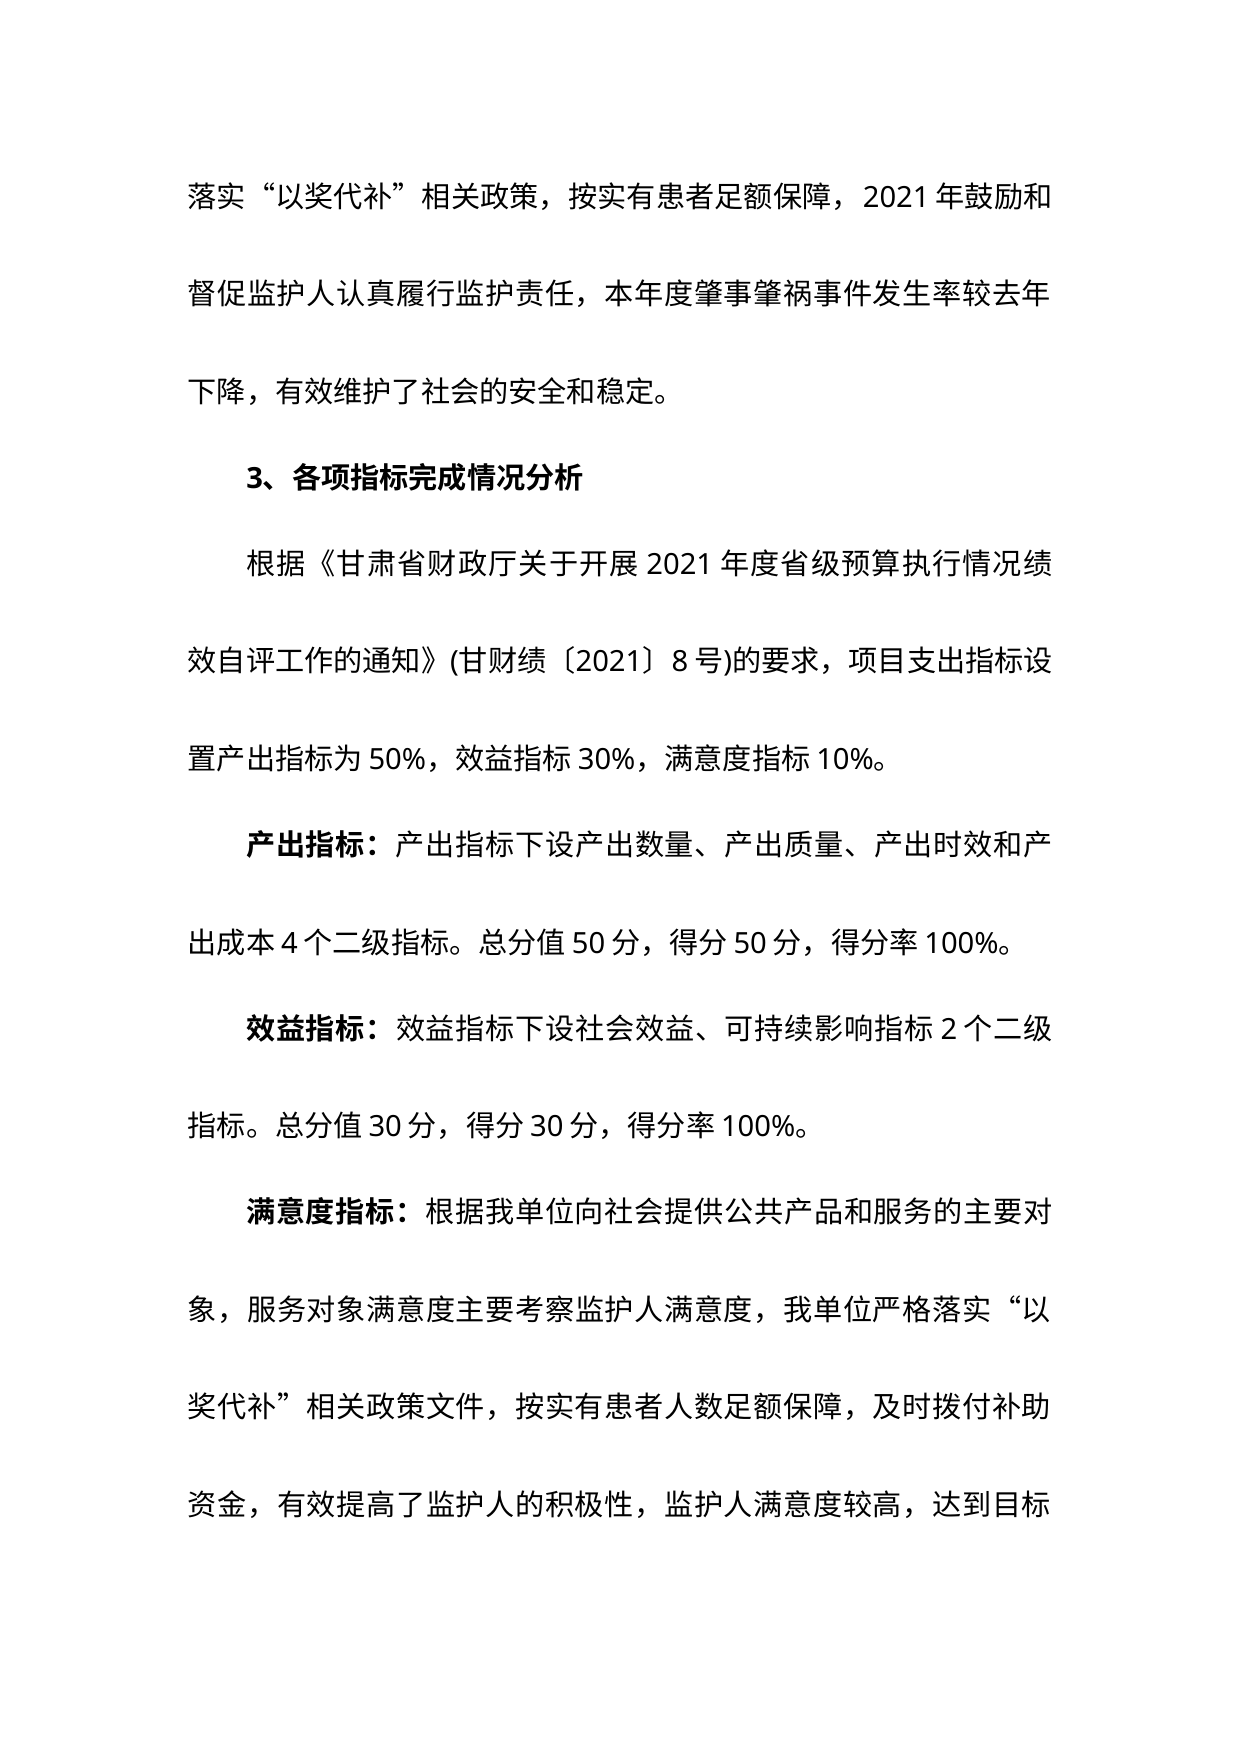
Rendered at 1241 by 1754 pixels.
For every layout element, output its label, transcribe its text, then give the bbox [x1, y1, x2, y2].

text 根据《甘肃省财政厅关于开展2021年度省级预算执行情况绩效自评工作的通知》(甘财绩〔2021〕8号)的要求，项目支出指标设置产出指标为50%，效益指标30%，满意度指标10%。 [187, 529, 1053, 789]
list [187, 1178, 1053, 1535]
text 产出指标：产出指标下设产出数量、产出质量、产出时效和产出成本4个二级指标。总分值50分，得分50分，得分率100%。 [187, 810, 1053, 973]
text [187, 162, 1053, 422]
text 效益指标：效益指标下设社会效益、可持续影响指标2个二级指标。总分值30分，得分30分，得分率100%。 [187, 994, 1053, 1157]
text 3、各项指标完成情况分析 [187, 443, 1053, 508]
